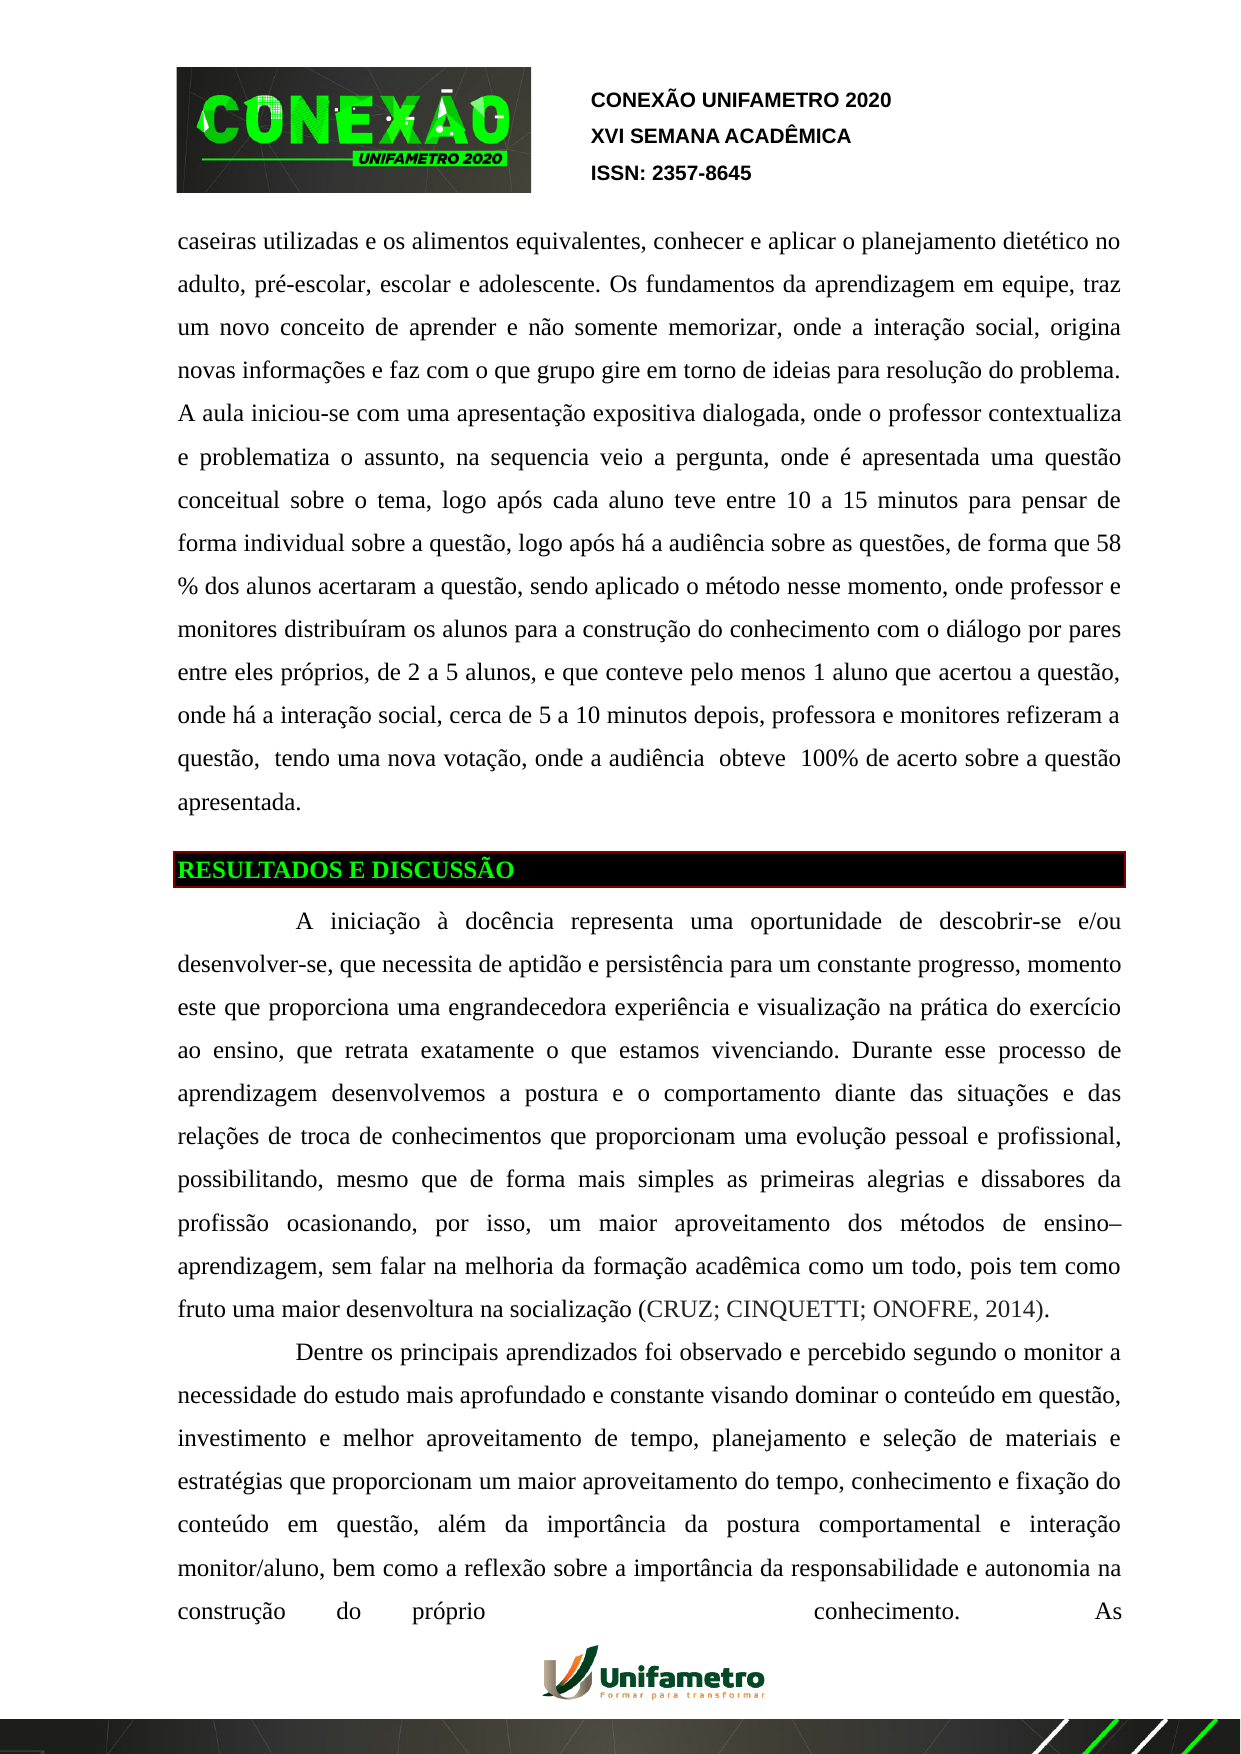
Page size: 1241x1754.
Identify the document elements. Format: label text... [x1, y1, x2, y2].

text A iniciação à docência representa uma oportunidade de descobrir-se e/ou desenvolver-se, que necessita de aptidão e persistência para um constante progresso, momento este que proporciona uma engrandecedora experiência e visualização na prática do exercício ao ensino, que retrata exatamente o que estamos vivenciando. Durante esse processo de aprendizagem desenvolvemos a postura e o comportamento diante das situações e das relações de troca de conhecimentos que proporcionam uma evolução pessoal e profissional, possibilitando, mesmo que de forma mais simples as primeiras alegrias e dissabores da profissão ocasionando, por isso, um maior aproveitamento dos métodos de ensino–aprendizagem, sem falar na melhoria da formação acadêmica como um todo, pois tem como fruto uma maior desenvoltura na socialização (CRUZ; CINQUETTI; ONOFRE, 2014). [177, 906, 1122, 1323]
picture [176, 67, 532, 193]
text RESULTADOS E DISCUSSÃO [175, 853, 1124, 886]
picture [0, 1624, 1241, 1754]
